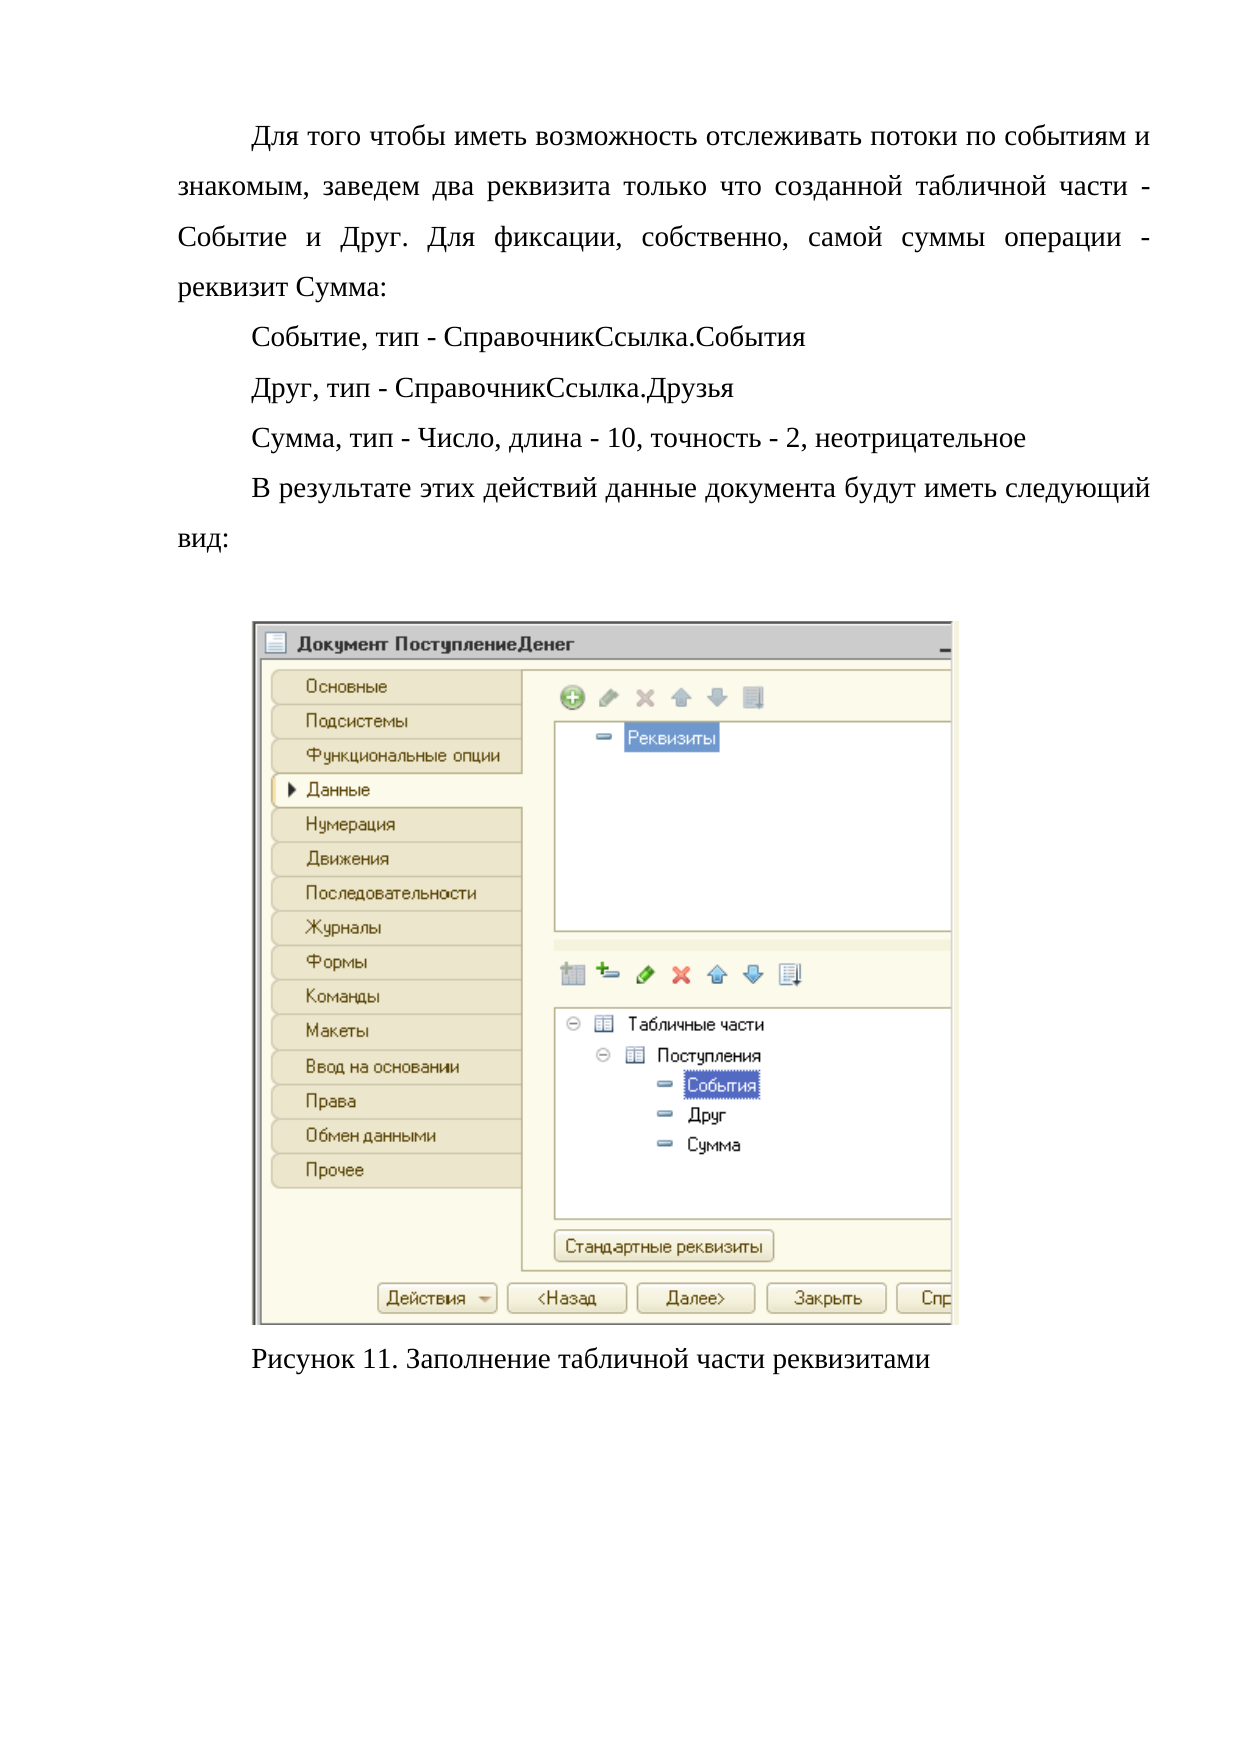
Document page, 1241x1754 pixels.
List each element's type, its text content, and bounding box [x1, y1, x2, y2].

text Друг, тип - СправочникСсылка.Друзья [177, 370, 1152, 403]
text Событие, тип - СправочникСсылка.События [177, 319, 1152, 353]
text Рисунок 11. Заполнение табличной части реквизитами [177, 1341, 1152, 1375]
picture [251, 621, 959, 1325]
text В результате этих действий данные документа будут иметь следующий вид: [177, 470, 1152, 554]
text Сумма, тип - Число, длина - 10, точность - 2, неотрицательное [177, 420, 1152, 453]
text Для того чтобы иметь возможность отслеживать потоки по событиям и знакомым, заведем два реквизита только что созданной табличной части -Событие и Друг. Для фиксации, собственно, самой суммы операции - реквизит Сумма: [177, 118, 1152, 303]
